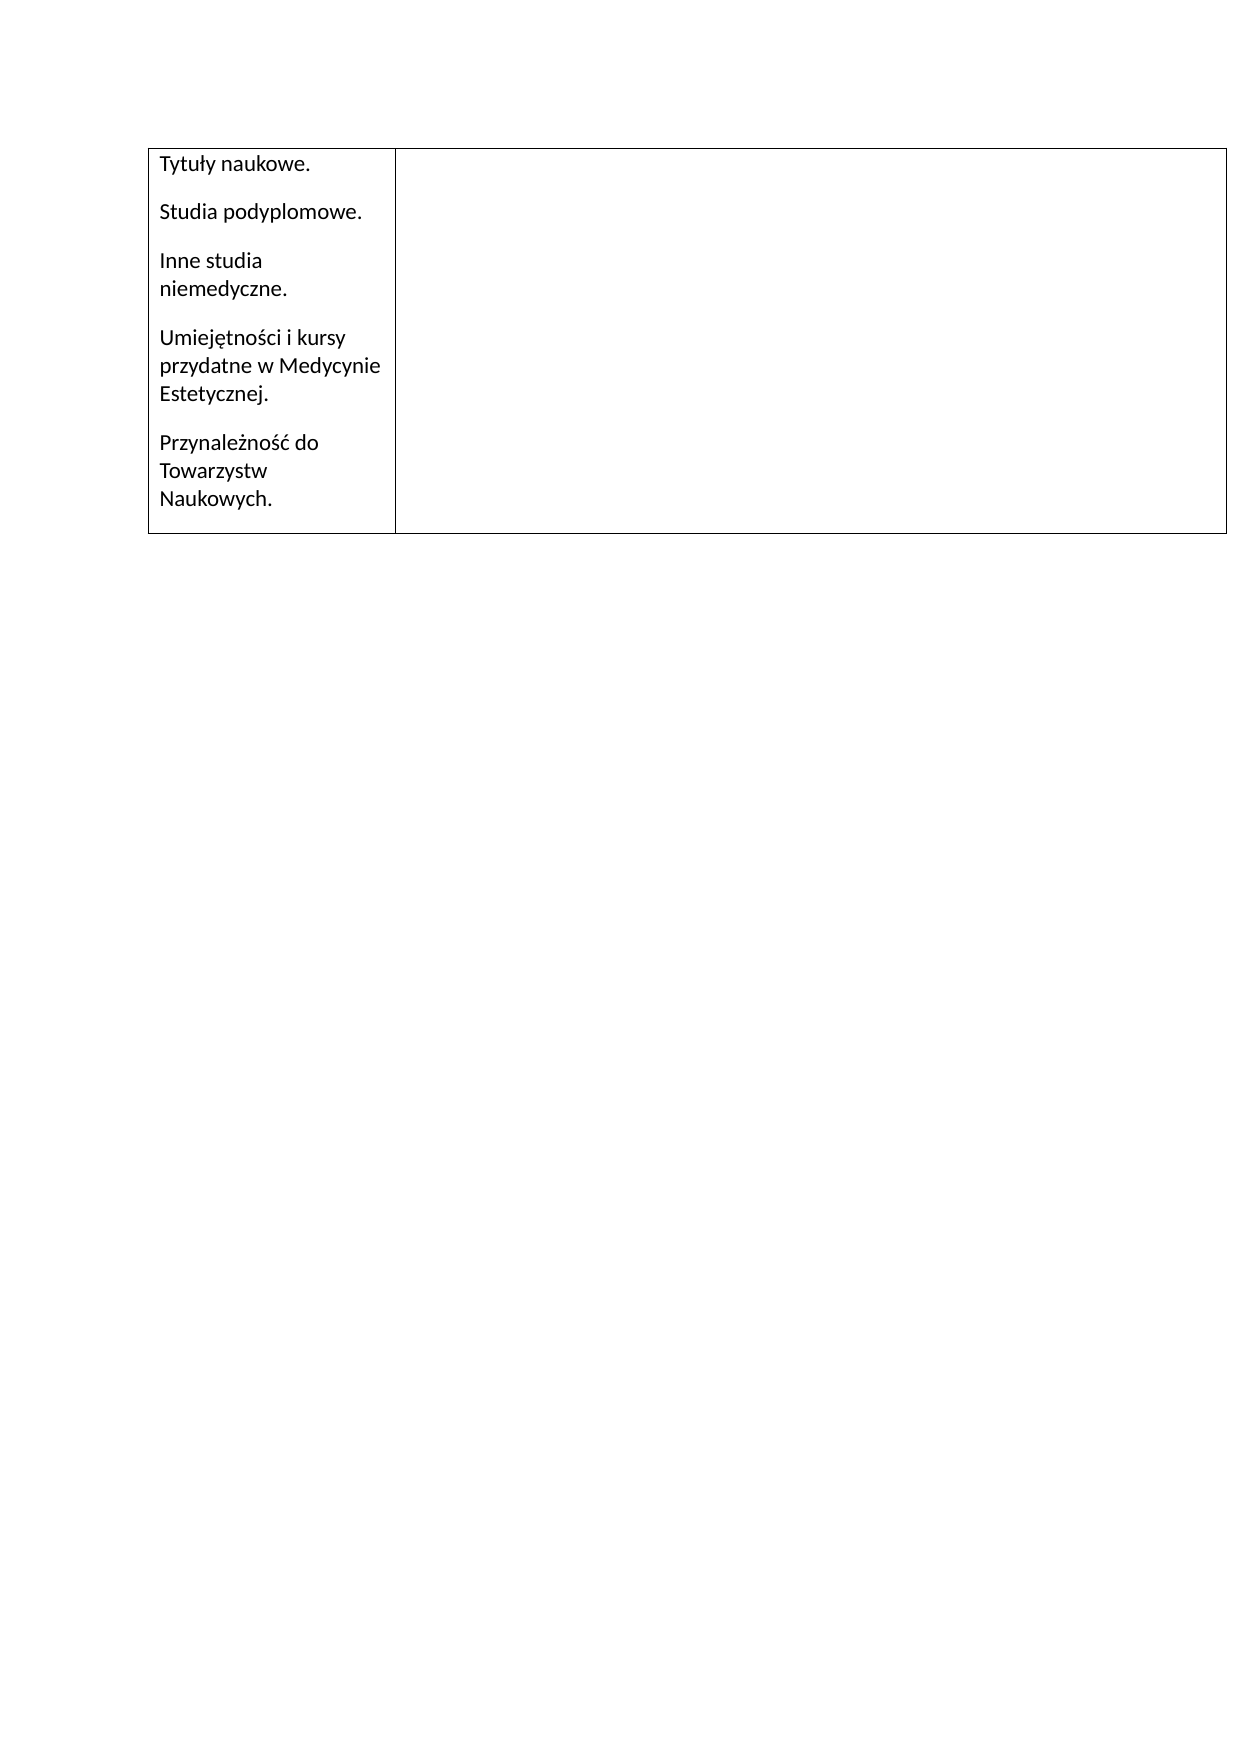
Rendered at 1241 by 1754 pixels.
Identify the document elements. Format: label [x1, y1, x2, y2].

table_cell [396, 149, 1226, 533]
table_cell [149, 149, 395, 533]
